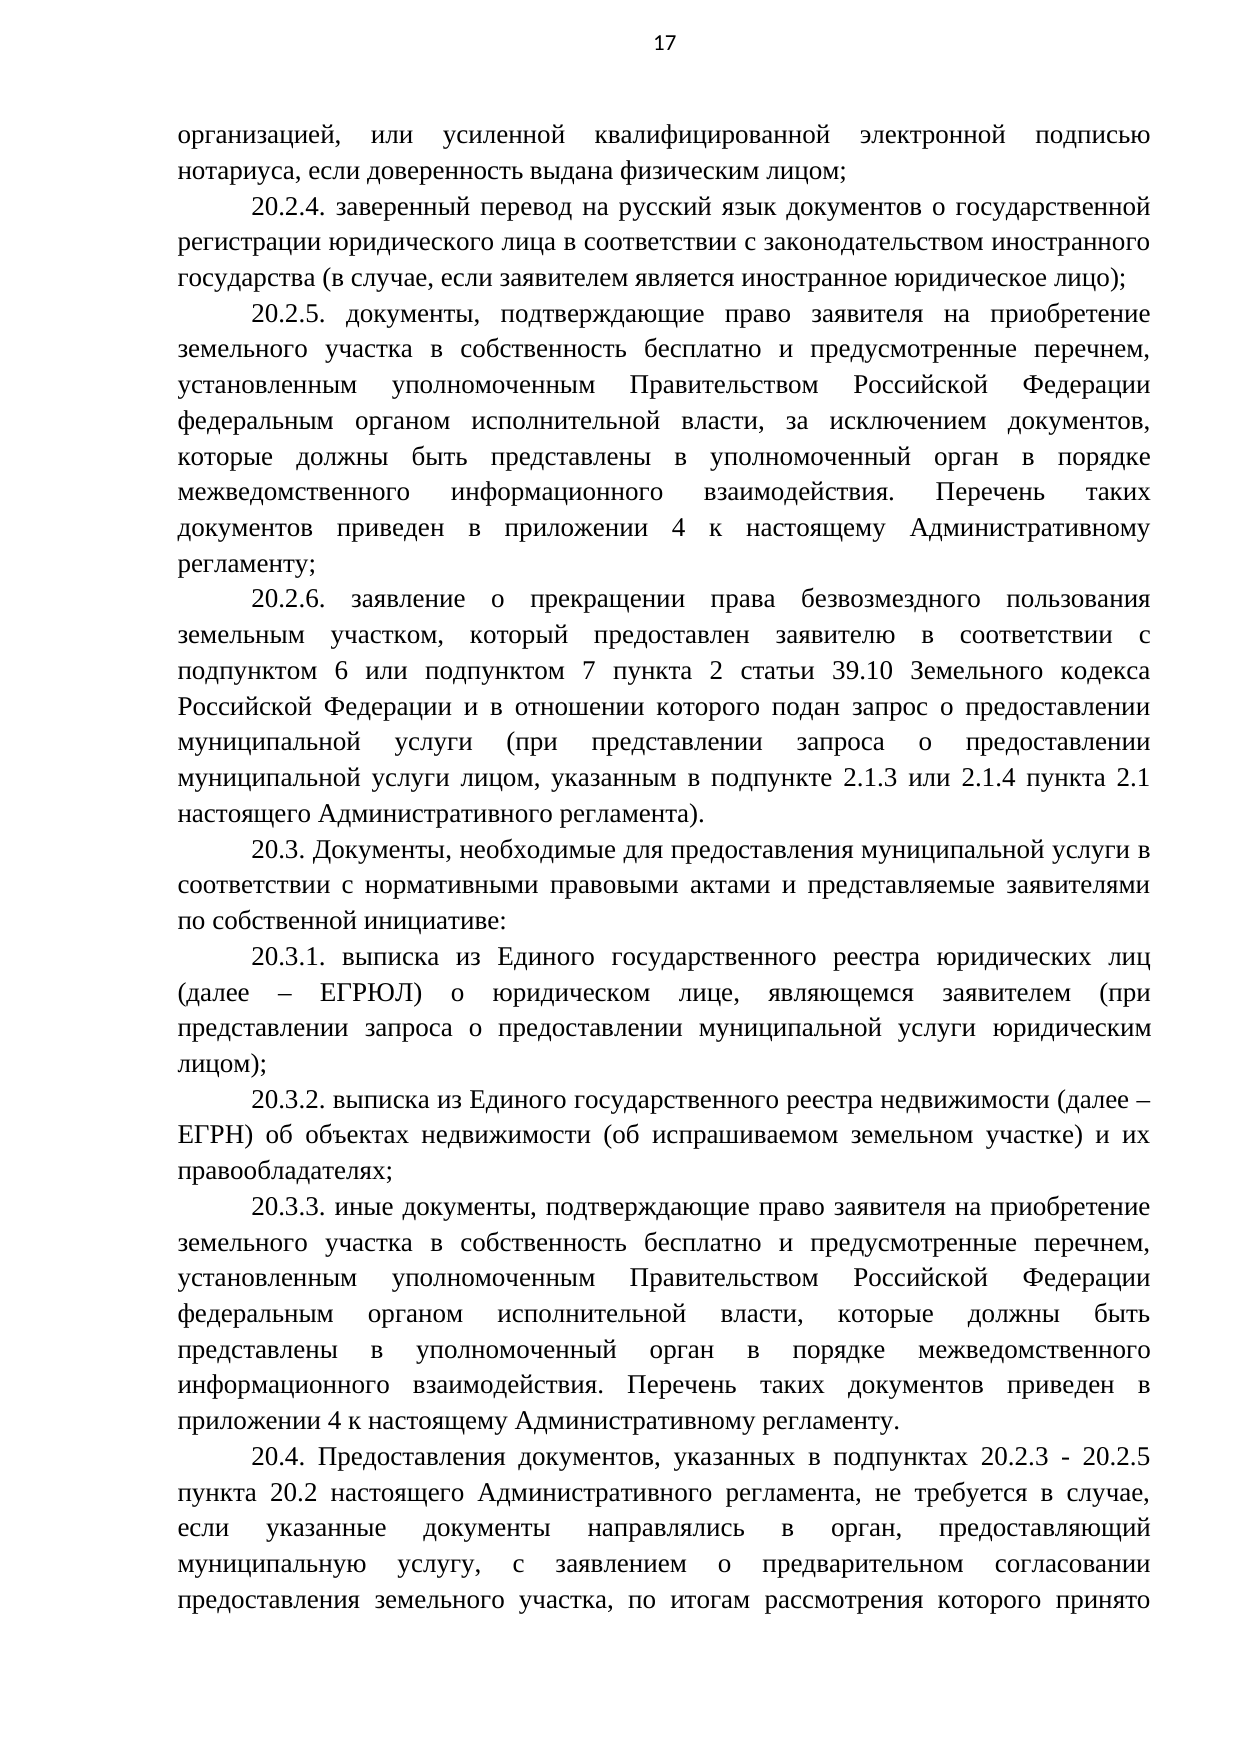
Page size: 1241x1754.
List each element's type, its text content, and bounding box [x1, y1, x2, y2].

text 20.3. Документы, необходимые для предоставления муниципальной услуги в соответствии с нормативными правовыми актами и представляемые заявителями по собственной инициативе: [177, 833, 1152, 935]
text 20.3.2. выписка из Единого государственного реестра недвижимости (далее – ЕГРН) об объектах недвижимости (об испрашиваемом земельном участке) и их правообладателях; [177, 1083, 1152, 1185]
text 20.3.1. выписка из Единого государственного реестра юридических лиц (далее – ЕГРЮЛ) о юридическом лице, являющемся заявителем (при представлении запроса о предоставлении муниципальной услуги юридическим лицом); [177, 940, 1152, 1078]
text 20.2.6. заявление о прекращении права безвозмездного пользования земельным участком, который предоставлен заявителю в соответствии с подпунктом 6 или подпунктом 7 пункта 2 статьи 39.10 Земельного кодекса Российской Федерации и в отношении которого подан запрос о предоставлении муниципальной услуги (при представлении запроса о предоставлении муниципальной услуги лицом, указанным в подпункте 2.1.3 или 2.1.4 пункта 2.1 настоящего Административного регламента). [177, 583, 1152, 828]
text 20.3.3. иные документы, подтверждающие право заявителя на приобретение земельного участка в собственность бесплатно и предусмотренные перечнем, установленным уполномоченным Правительством Российской Федерации федеральным органом исполнительной власти, которые должны быть представлены в уполномоченный орган в порядке межведомственного информационного взаимодействия. Перечень таких документов приведен в приложении 4 к настоящему Административному регламенту. [177, 1190, 1152, 1436]
text 20.2.5. документы, подтверждающие право заявителя на приобретение земельного участка в собственность бесплатно и предусмотренные перечнем, установленным уполномоченным Правительством Российской Федерации федеральным органом исполнительной власти, за исключением документов, которые должны быть представлены в уполномоченный орган в порядке межведомственного информационного взаимодействия. Перечень таких документов приведен в приложении 4 к настоящему Административному регламенту; [177, 297, 1152, 578]
text 20.2.4. заверенный перевод на русский язык документов о государственной регистрации юридического лица в соответствии с законодательством иностранного государства (в случае, если заявителем является иностранное юридическое лицо); [177, 189, 1152, 292]
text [177, 118, 1152, 185]
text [177, 1440, 1152, 1614]
